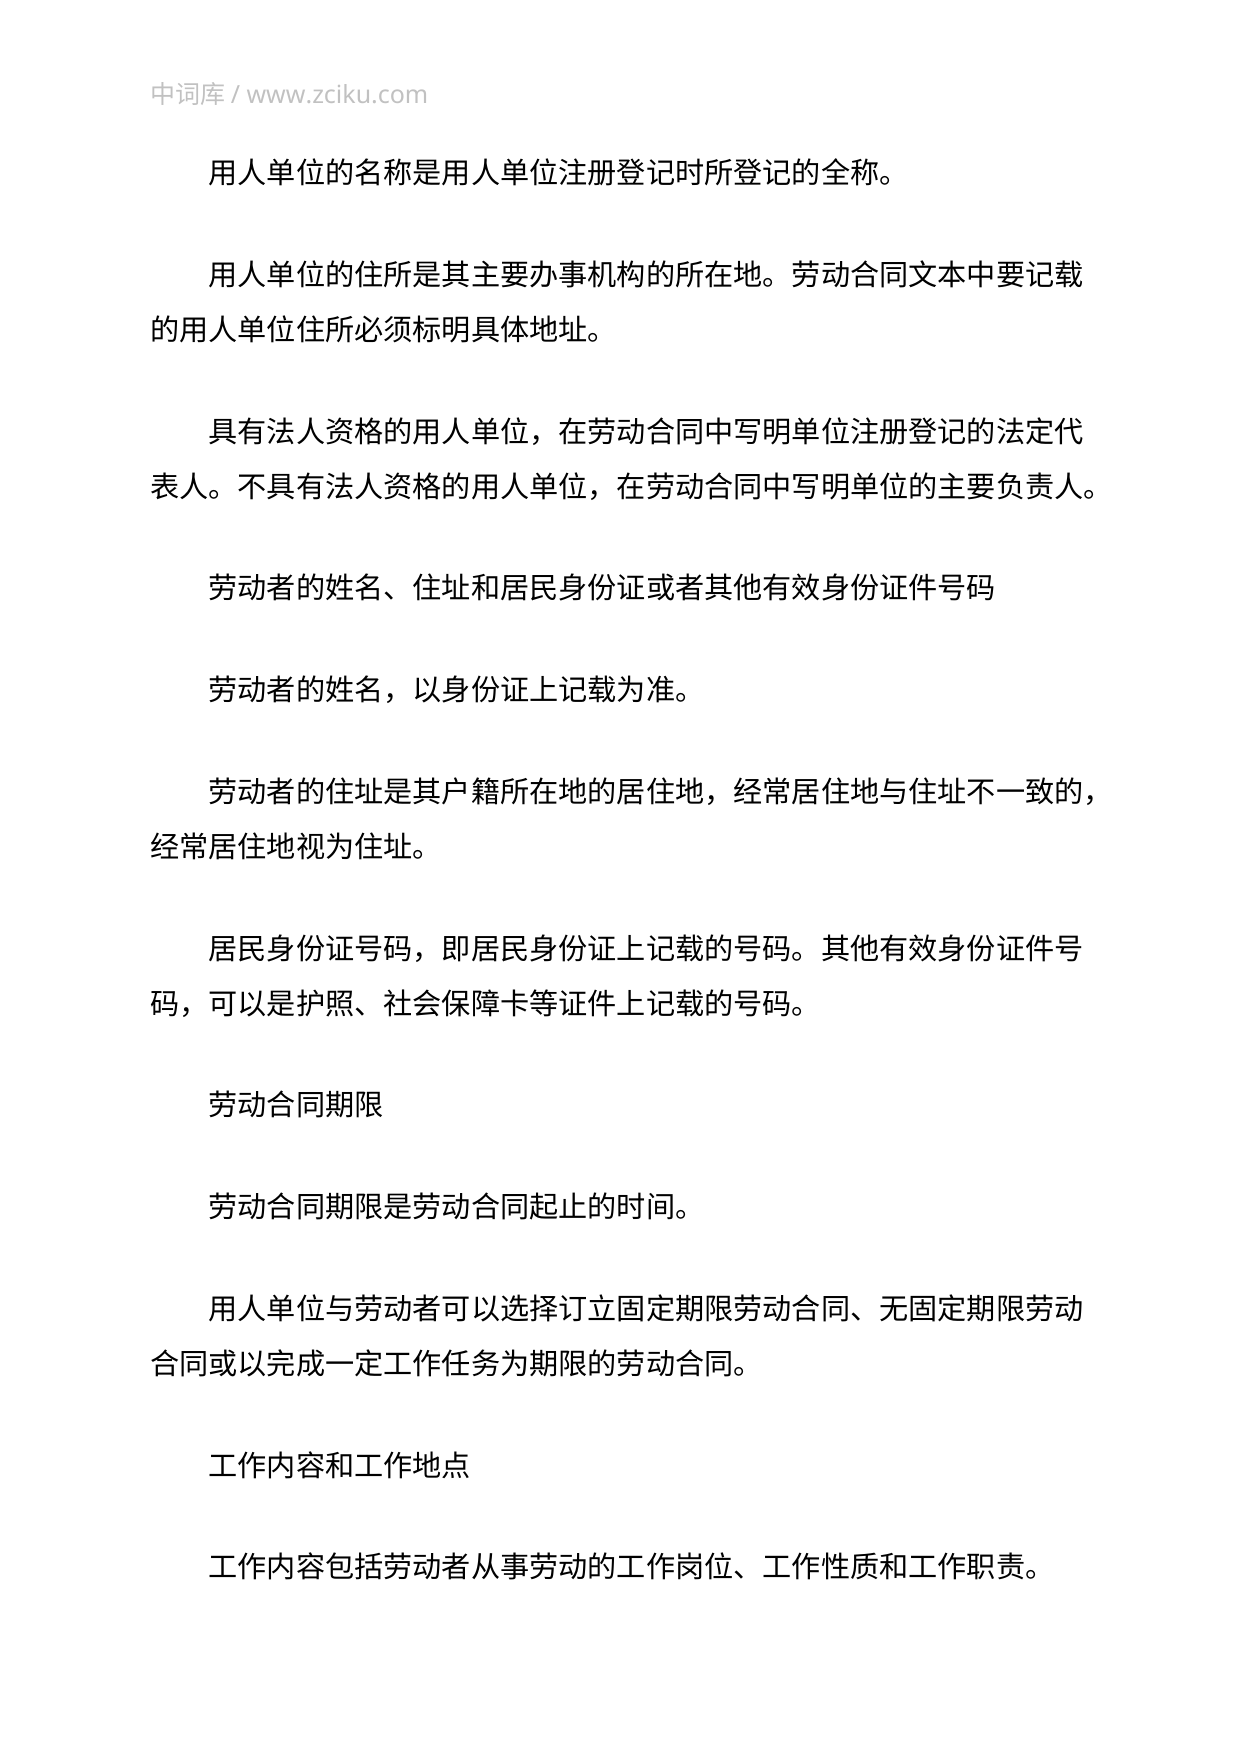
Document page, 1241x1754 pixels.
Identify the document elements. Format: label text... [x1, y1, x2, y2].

text 用人单位的名称是用人单位注册登记时所登记的全称。 [150, 150, 1090, 192]
text 劳动者的姓名，以身份证上记载为准。 [150, 667, 1090, 709]
text 用人单位与劳动者可以选择订立固定期限劳动合同、无固定期限劳动合同或以完成一定工作任务为期限的劳动合同。 [150, 1286, 1090, 1383]
text 劳动合同期限 [150, 1082, 1090, 1124]
text 工作内容包括劳动者从事劳动的工作岗位、工作性质和工作职责。 [150, 1544, 1090, 1586]
text 劳动者的住址是其户籍所在地的居住地，经常居住地与住址不一致的，经常居住地视为住址。 [150, 769, 1090, 866]
text 劳动合同期限是劳动合同起止的时间。 [150, 1184, 1090, 1226]
text 劳动者的姓名、住址和居民身份证或者其他有效身份证件号码 [150, 565, 1090, 607]
text 居民身份证号码，即居民身份证上记载的号码。其他有效身份证件号码，可以是护照、社会保障卡等证件上记载的号码。 [150, 925, 1090, 1022]
text 用人单位的住所是其主要办事机构的所在地。劳动合同文本中要记载的用人单位住所必须标明具体地址。 [150, 252, 1090, 349]
text 工作内容和工作地点 [150, 1442, 1090, 1484]
text 具有法人资格的用人单位，在劳动合同中写明单位注册登记的法定代表人。不具有法人资格的用人单位，在劳动合同中写明单位的主要负责人。 [150, 408, 1090, 506]
